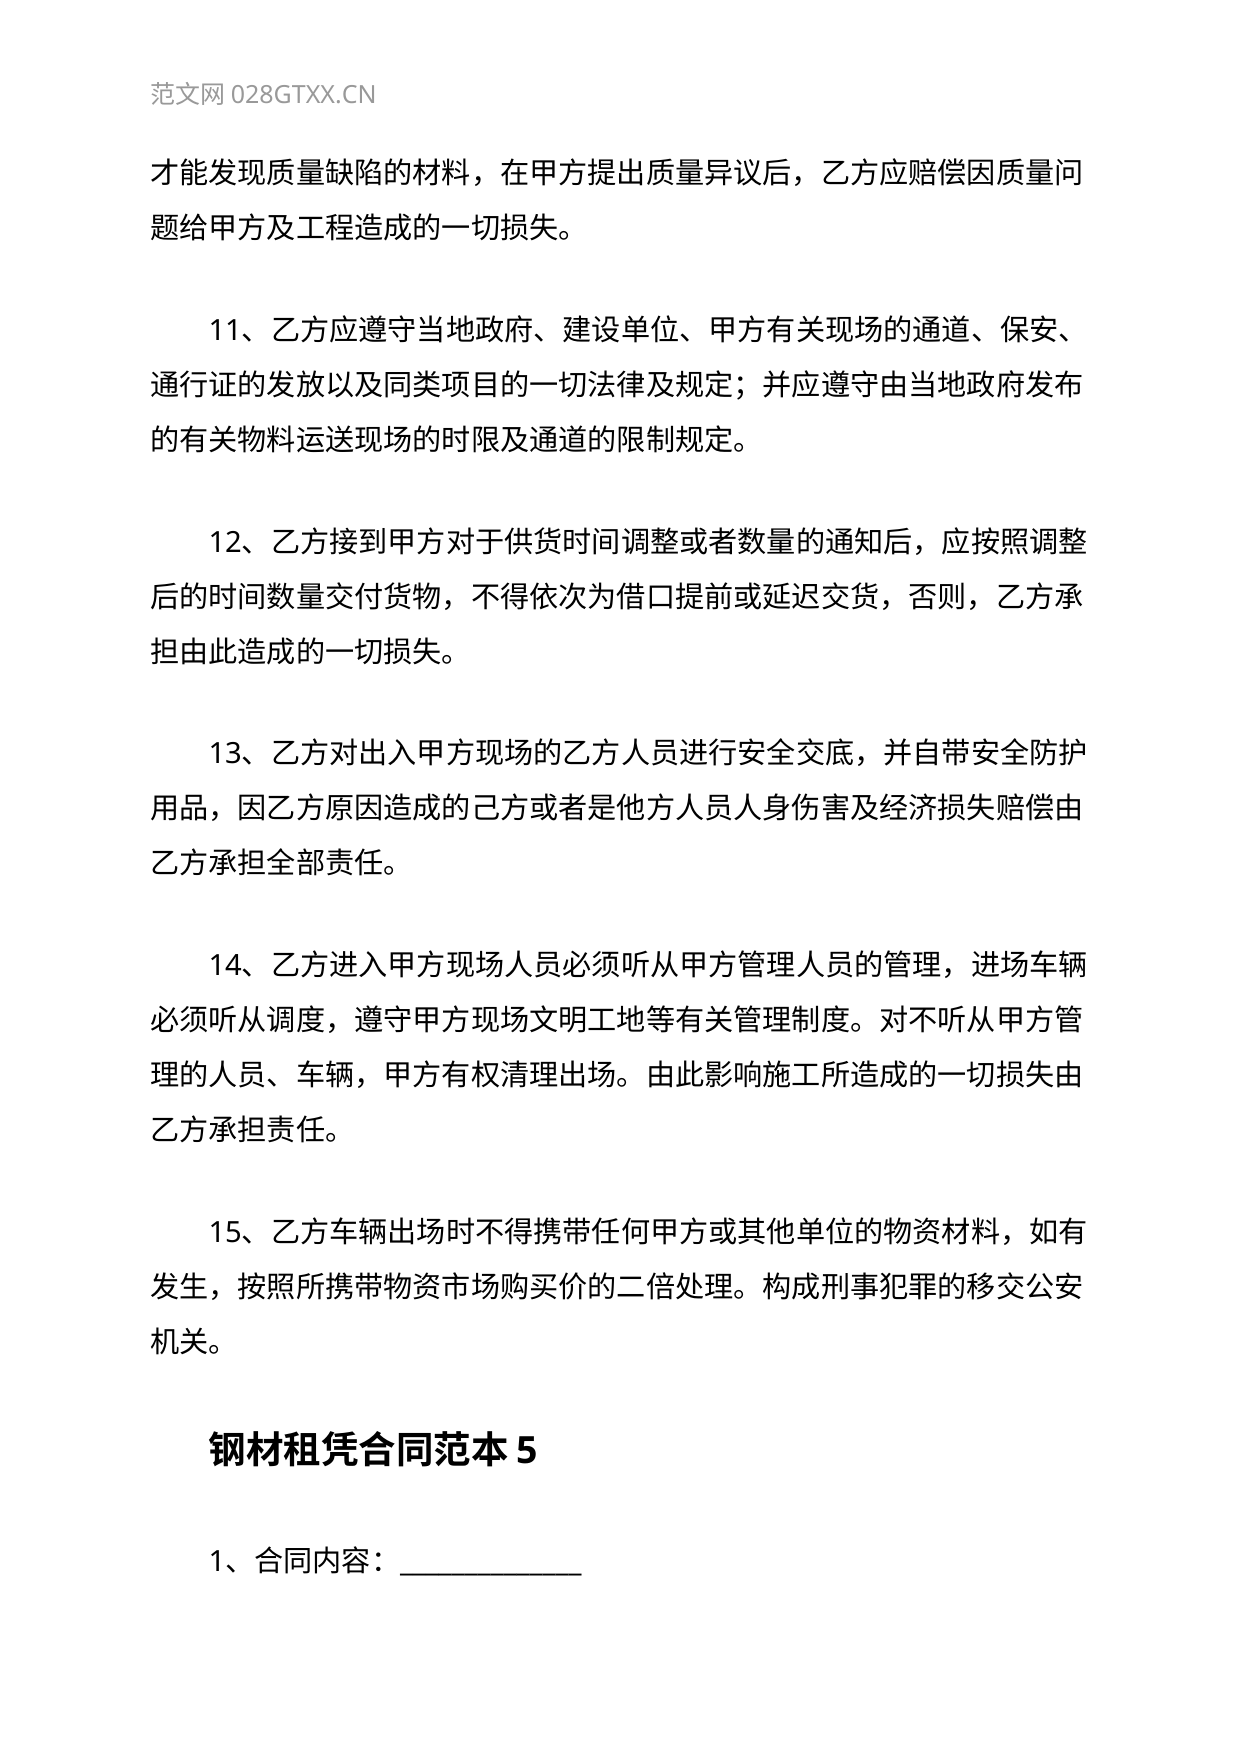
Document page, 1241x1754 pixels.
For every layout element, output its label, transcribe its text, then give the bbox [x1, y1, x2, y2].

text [150, 150, 1090, 247]
text 11、乙方应遵守当地政府、建设单位、甲方有关现场的通道、保安、通行证的发放以及同类项目的一切法律及规定；并应遵守由当地政府发布的有关物料运送现场的时限及通道的限制规定。 [150, 307, 1090, 459]
text 12、乙方接到甲方对于供货时间调整或者数量的通知后，应按照调整后的时间数量交付货物，不得依次为借口提前或延迟交货，否则，乙方承担由此造成的一切损失。 [150, 518, 1090, 671]
text 15、乙方车辆出场时不得携带任何甲方或其他单位的物资材料，如有发生，按照所携带物资市场购买价的二倍处理。构成刑事犯罪的移交公安机关。 [150, 1208, 1090, 1360]
text 钢材租凭合同范本5 [150, 1420, 1090, 1474]
text 1、合同内容：______________ [150, 1537, 1090, 1580]
text 13、乙方对出入甲方现场的乙方人员进行安全交底，并自带安全防护用品，因乙方原因造成的己方或者是他方人员人身伤害及经济损失赔偿由乙方承担全部责任。 [150, 730, 1090, 882]
text 14、乙方进入甲方现场人员必须听从甲方管理人员的管理，进场车辆必须听从调度，遵守甲方现场文明工地等有关管理制度。对不听从甲方管理的人员、车辆，甲方有权清理出场。由此影响施工所造成的一切损失由乙方承担责任。 [150, 942, 1090, 1149]
